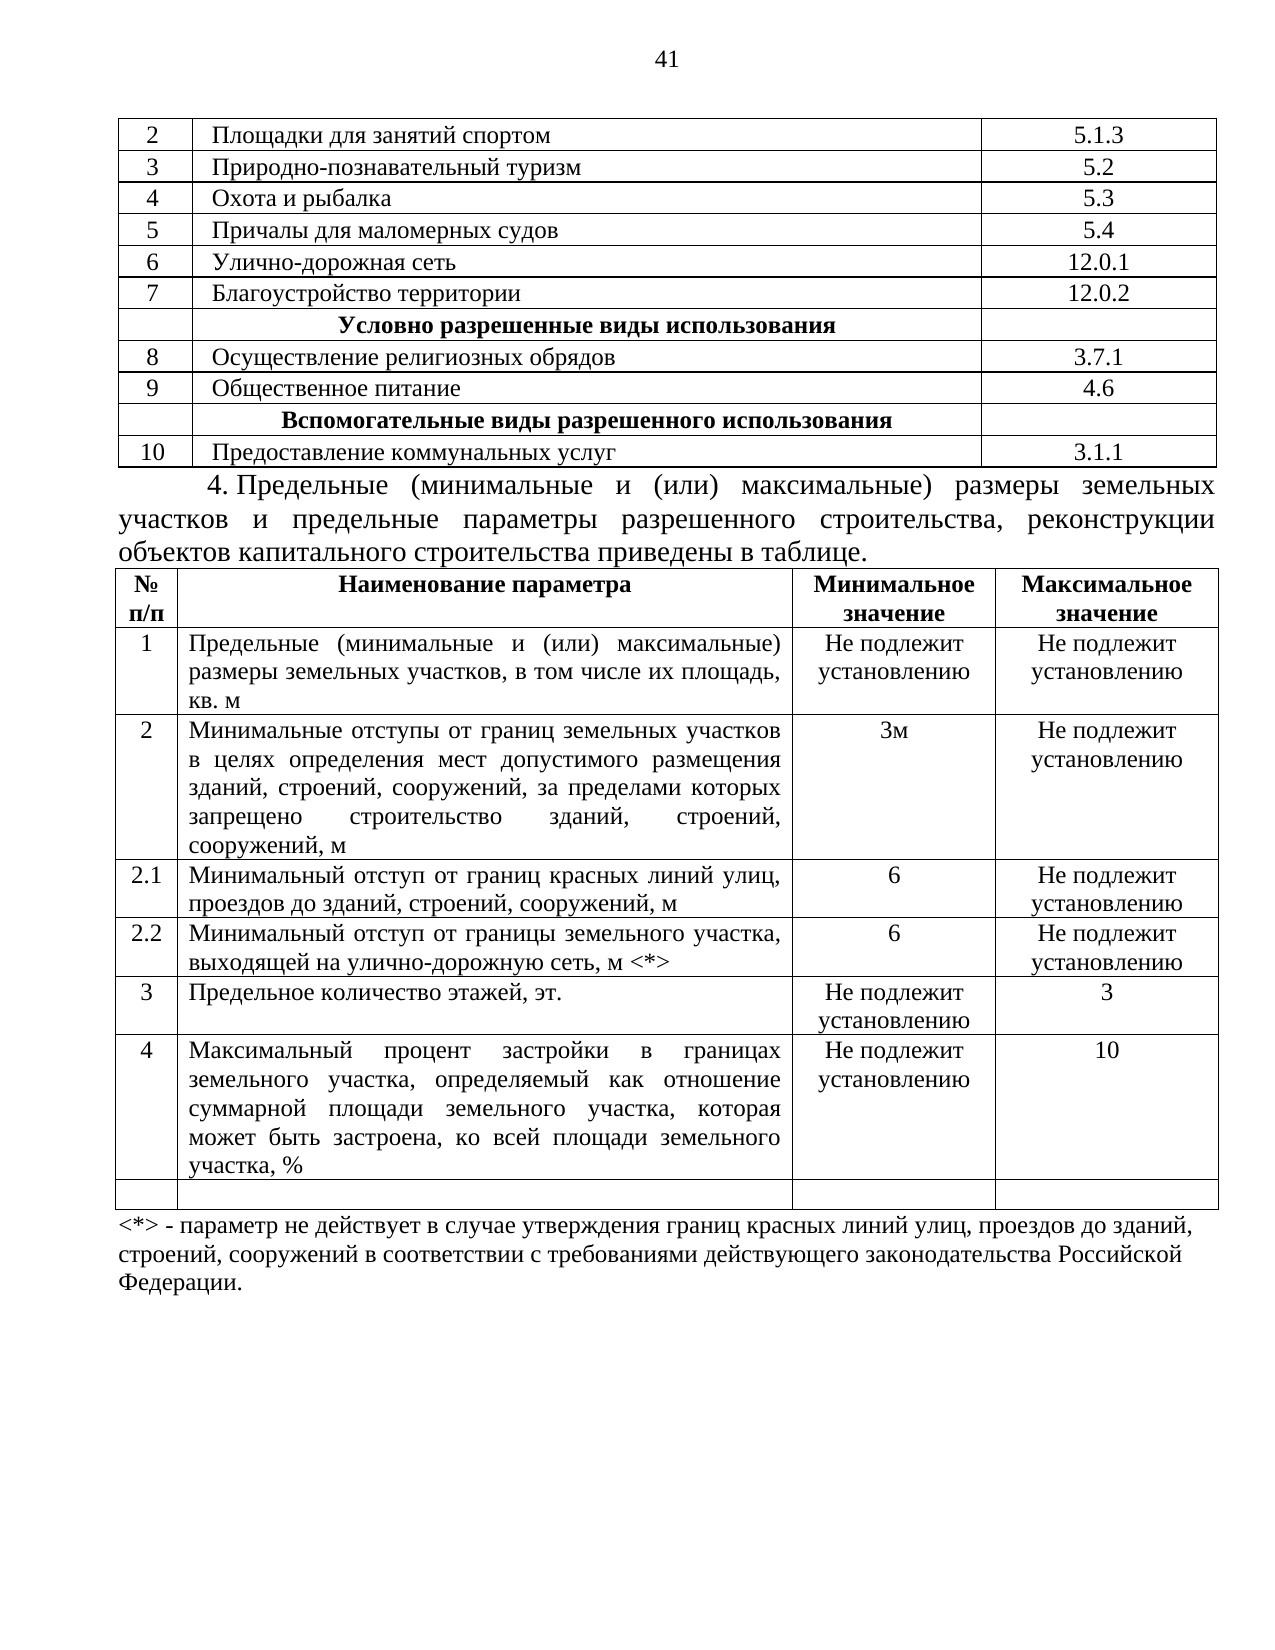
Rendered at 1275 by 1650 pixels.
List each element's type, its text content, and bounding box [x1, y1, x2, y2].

table_cell 4 [116, 1035, 177, 1179]
table_header Максимальное значение [996, 569, 1218, 627]
table_cell [793, 1180, 995, 1209]
table_cell 12.0.2 [982, 278, 1216, 308]
table_cell [119, 373, 192, 403]
table_cell 3 [996, 977, 1218, 1034]
table_cell Предоставление коммунальных услуг [193, 436, 981, 466]
table_cell 12.0.1 [982, 246, 1216, 276]
table_header Минимальное значение [793, 569, 995, 627]
table_cell 5.1.3 [982, 119, 1216, 150]
table_cell Не подлежит установлению [793, 1035, 995, 1179]
table_cell 3.1.1 [982, 436, 1216, 466]
table_cell [982, 309, 1216, 340]
table_cell 5.3 [982, 183, 1216, 213]
table_cell Не подлежит установлению [996, 860, 1218, 917]
table_cell [119, 246, 192, 276]
table_header Наименование параметра [178, 569, 792, 627]
table_cell 6 [793, 918, 995, 976]
table_cell 1 [116, 628, 177, 714]
table_cell 2 [116, 715, 177, 859]
table_cell Предельное количество этажей, эт. [178, 977, 792, 1034]
table_cell Минимальные отступы от границ земельных участков в целях определения мест допустимого размещения зданий, строений, сооружений, за пределами которых запрещено строительство зданий, строений, сооружений, м [178, 715, 792, 859]
table_cell 5.2 [982, 151, 1216, 181]
table_cell Улично-дорожная сеть [193, 246, 981, 276]
table_cell Предельные (минимальные и (или) максимальные) размеры земельных участков, в том числе их площадь, кв. м [178, 628, 792, 714]
table_cell [119, 214, 192, 245]
table_cell [119, 183, 192, 213]
text <*> - параметр не действует в случае утверждения границ красных линий улиц, проездов до зданий, строений, сооружений в соответствии с требованиями действующего законодательства Российской Федерации. [118, 1210, 1216, 1296]
table_cell 2.1 [116, 860, 177, 917]
table_cell Не подлежит установлению [793, 628, 995, 714]
table_cell Осуществление религиозных обрядов [193, 341, 981, 371]
table_cell Причалы для маломерных судов [193, 214, 981, 245]
table_cell [119, 278, 192, 308]
table_cell [982, 404, 1216, 435]
table_cell Не подлежит установлению [793, 977, 995, 1034]
table_header № п/п [116, 569, 177, 627]
table_cell 3.7.1 [982, 341, 1216, 371]
table_cell Условно разрешенные виды использования [193, 309, 981, 340]
table_cell Вспомогательные виды разрешенного использования [193, 404, 981, 435]
table_cell Не подлежит установлению [996, 715, 1218, 859]
table_cell 3 [116, 977, 177, 1034]
table_cell [116, 1180, 177, 1209]
table_cell Минимальный отступ от границы земельного участка, выходящей на улично-дорожную сеть, м <*> [178, 918, 792, 976]
table_cell [119, 309, 192, 340]
table_cell [996, 1180, 1218, 1209]
table_cell 5.4 [982, 214, 1216, 245]
table_cell Благоустройство территории [193, 278, 981, 308]
table_cell Площадки для занятий спортом [193, 119, 981, 150]
table_cell [119, 151, 192, 181]
table_cell Природно-познавательный туризм [193, 151, 981, 181]
table_cell 10 [996, 1035, 1218, 1179]
table_cell [119, 436, 192, 466]
text 4. Предельные (минимальные и (или) максимальные) размеры земельных участков и предельные параметры разрешенного строительства, реконструкции объектов капитального строительства приведены в таблице. [118, 468, 1216, 568]
table_cell Не подлежит установлению [996, 918, 1218, 976]
table_cell 6 [793, 860, 995, 917]
table_cell Максимальный процент застройки в границах земельного участка, определяемый как отношение суммарной площади земельного участка, которая может быть застроена, ко всей площади земельного участка, % [178, 1035, 792, 1179]
table_cell [119, 119, 192, 150]
table_cell 2.2 [116, 918, 177, 976]
table_cell Минимальный отступ от границ красных линий улиц, проездов до зданий, строений, сооружений, м [178, 860, 792, 917]
table_cell [178, 1180, 792, 1209]
table_cell [119, 341, 192, 371]
table_cell Общественное питание [193, 373, 981, 403]
table_cell 3м [793, 715, 995, 859]
table_cell Охота и рыбалка [193, 183, 981, 213]
table_cell Не подлежит установлению [996, 628, 1218, 714]
table_cell [119, 404, 192, 435]
table_cell 4.6 [982, 373, 1216, 403]
